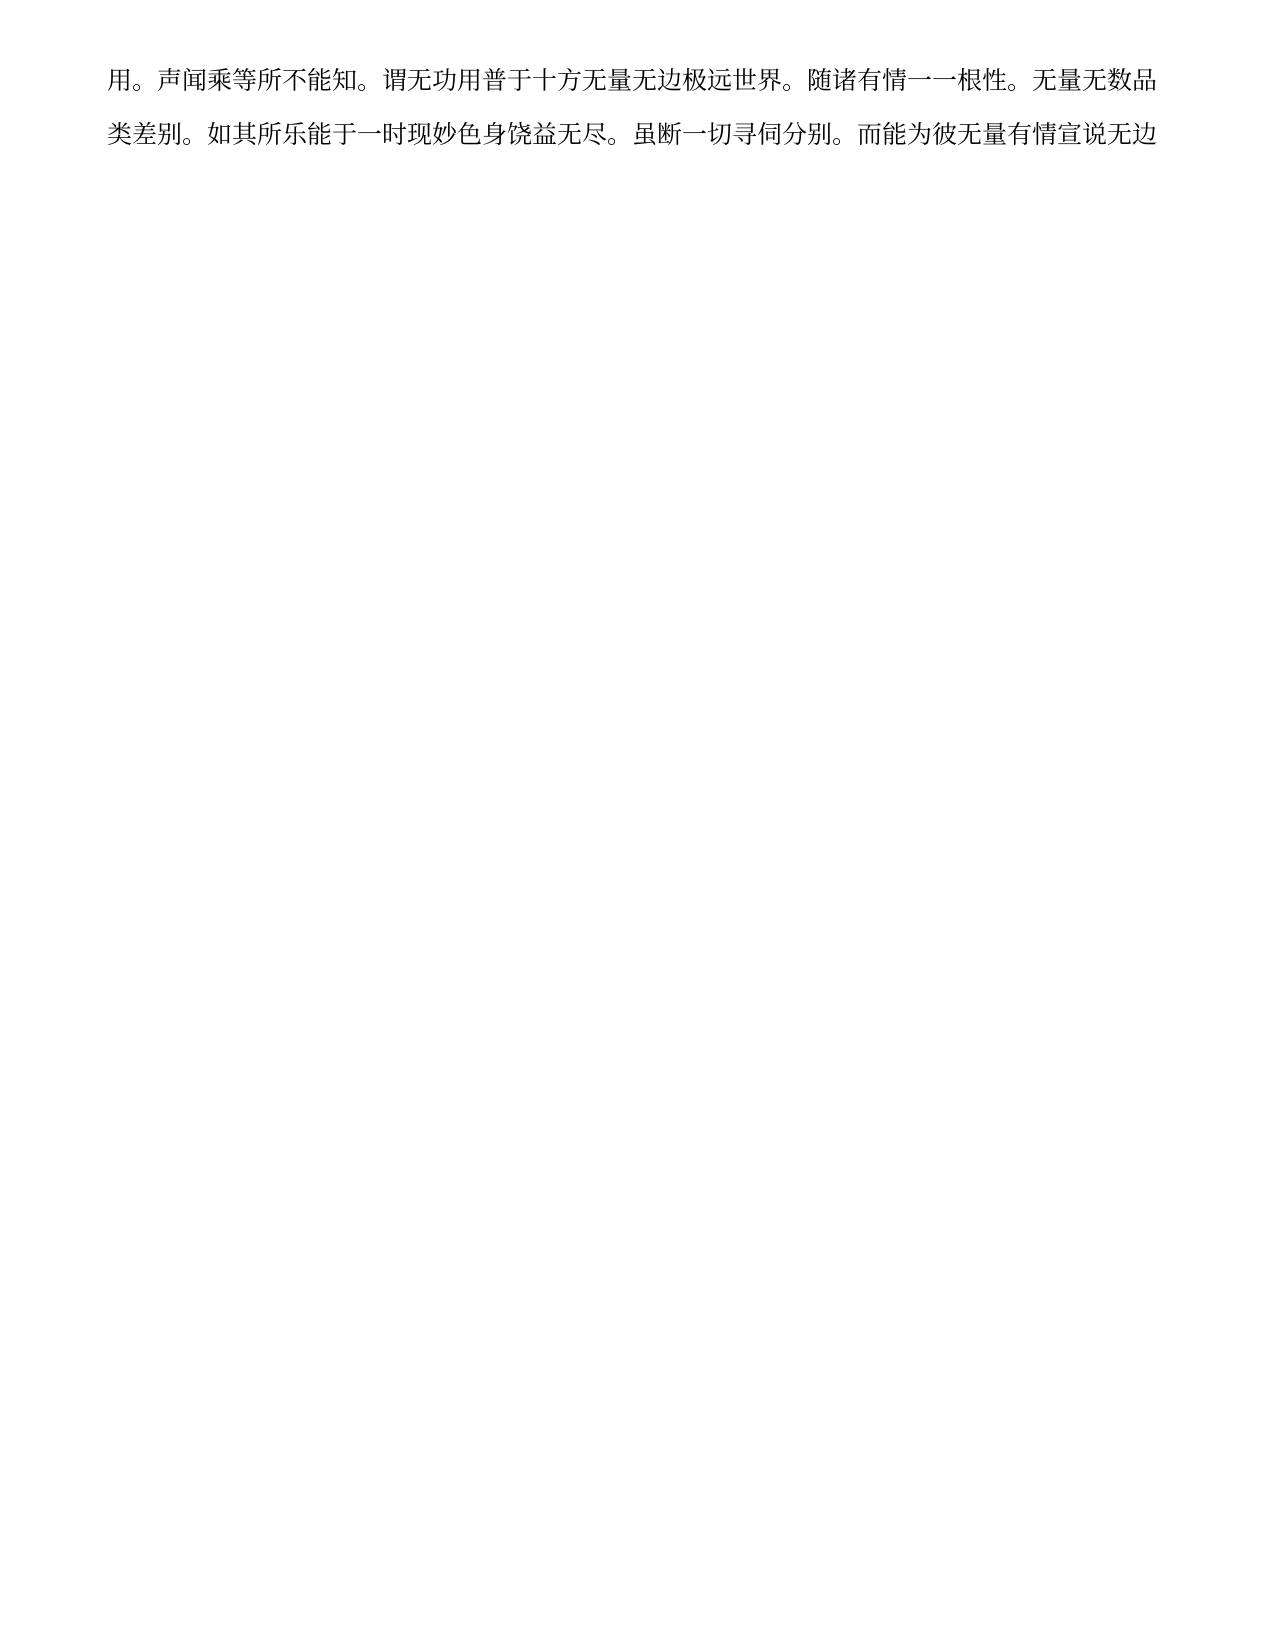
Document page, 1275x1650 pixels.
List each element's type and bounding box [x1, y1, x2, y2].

text [107, 60, 1159, 151]
